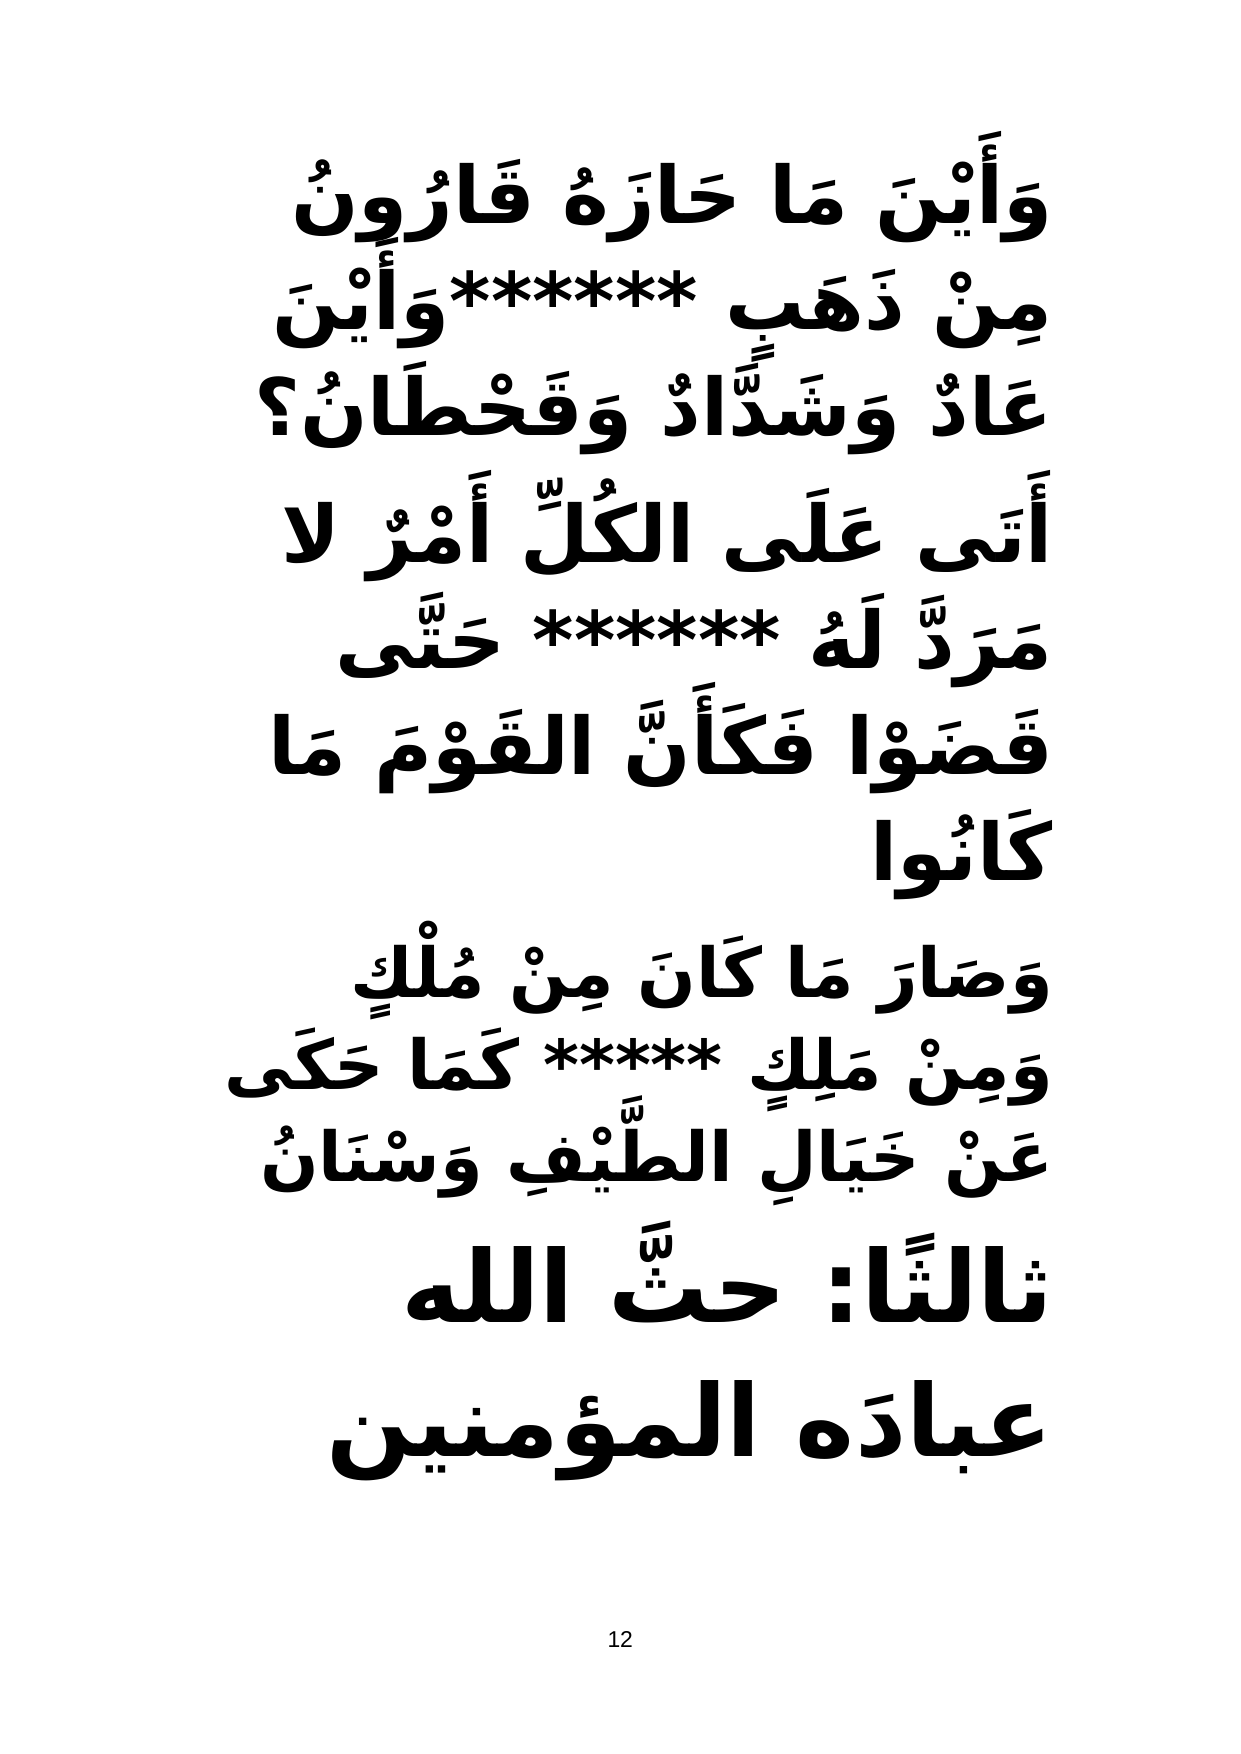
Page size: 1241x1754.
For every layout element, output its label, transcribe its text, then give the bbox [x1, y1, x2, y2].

text وَصَارَ مَا كَانَ مِنْ مُلْكٍ وَمِنْ مَلِكٍ ***** كَمَا حَكَى عَنْ خَيَالِ الطَّيْفِ وَسْنَانُ [187, 933, 1053, 1197]
text وَأَيْنَ مَا حَازَهُ قَارُونُ مِنْ ذَهَبٍ ******وَأَيْنَ عَادٌ وَشَدَّادٌ وَقَحْطَانُ؟ [187, 150, 1053, 454]
text أَتَى عَلَى الكُلِّ أَمْرٌ لا مَرَدَّ لَهُ ****** حَتَّى قَضَوْا فَكَأَنَّ القَوْمَ مَا كَانُوا [187, 489, 1053, 899]
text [187, 1230, 1053, 1480]
